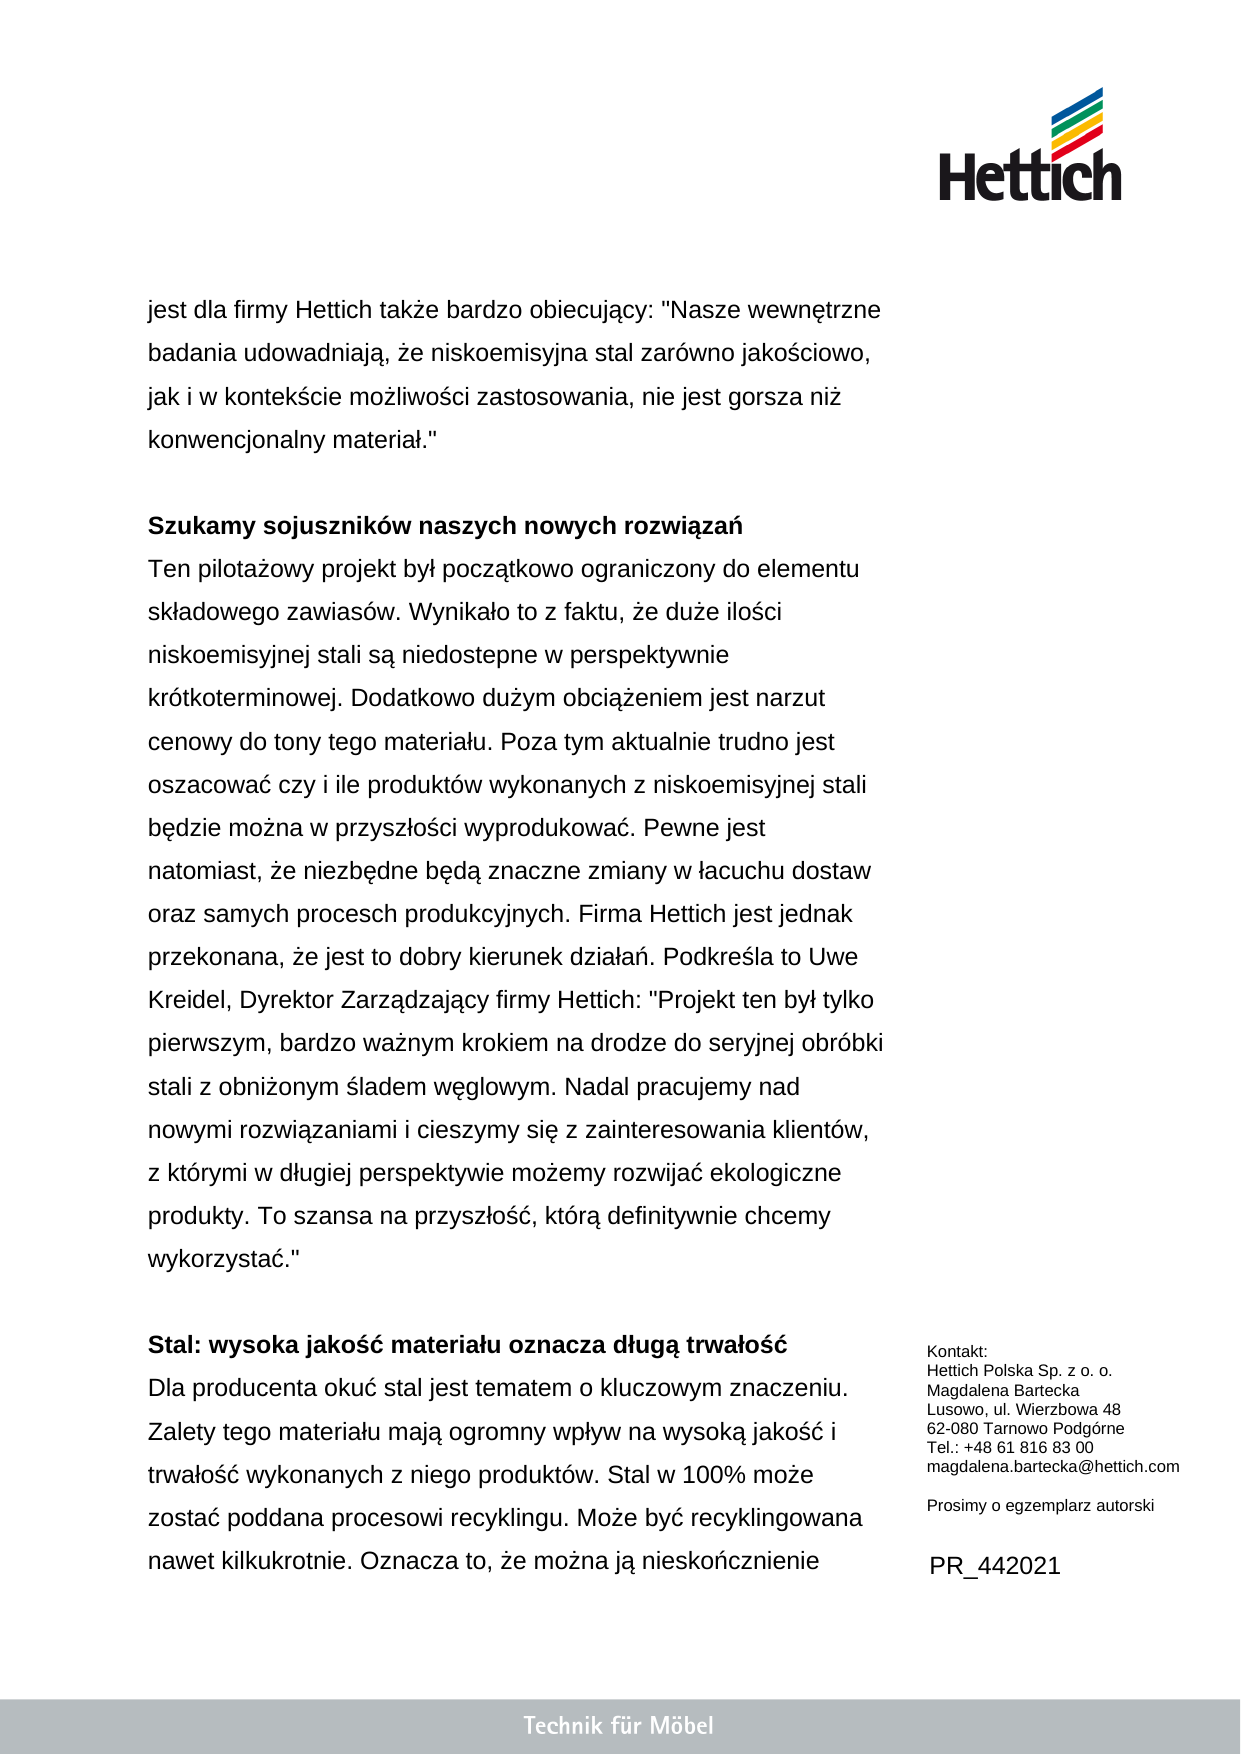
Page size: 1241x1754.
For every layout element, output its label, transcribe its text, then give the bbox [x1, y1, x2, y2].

text Szukamy sojuszników naszych nowych rozwiązań [148, 511, 886, 540]
text Ten pilotażowy projekt był początkowo ograniczony do elementu składowego zawiasów. Wynikało to z faktu, że duże ilości niskoemisyjnej stali są niedostepne w perspektywnie krótkoterminowej. Dodatkowo dużym obciążeniem jest narzut cenowy do tony tego materiału. Poza tym aktualnie trudno jest oszacować czy i ile produktów wykonanych z niskoemisyjnej stali będzie można w przyszłości wyprodukować. Pewne jest natomiast, że niezbędne będą znaczne zmiany w łacuchu dostaw oraz samych procesch produkcyjnych. Firma Hettich jest jednak przekonana, że jest to dobry kierunek działań. Podkreśla to Uwe Kreidel, Dyrektor Zarządzający firmy Hettich: "Projekt ten był tylko pierwszym, bardzo ważnym krokiem na drodze do seryjnej obróbki stali z obniżonym śladem węglowym. Nadal pracujemy nad nowymi rozwiązaniami i cieszymy się z zainteresowania klientów, z którymi w długiej perspektywie możemy rozwijać ekologiczne produkty. To szansa na przyszłość, którą definitywnie chcemy wykorzystać." [148, 554, 886, 1273]
picture [0, 6, 1241, 263]
picture [0, 1636, 1241, 1754]
text Stal: wysoka jakość materiału oznacza długą trwałość [148, 1330, 886, 1359]
